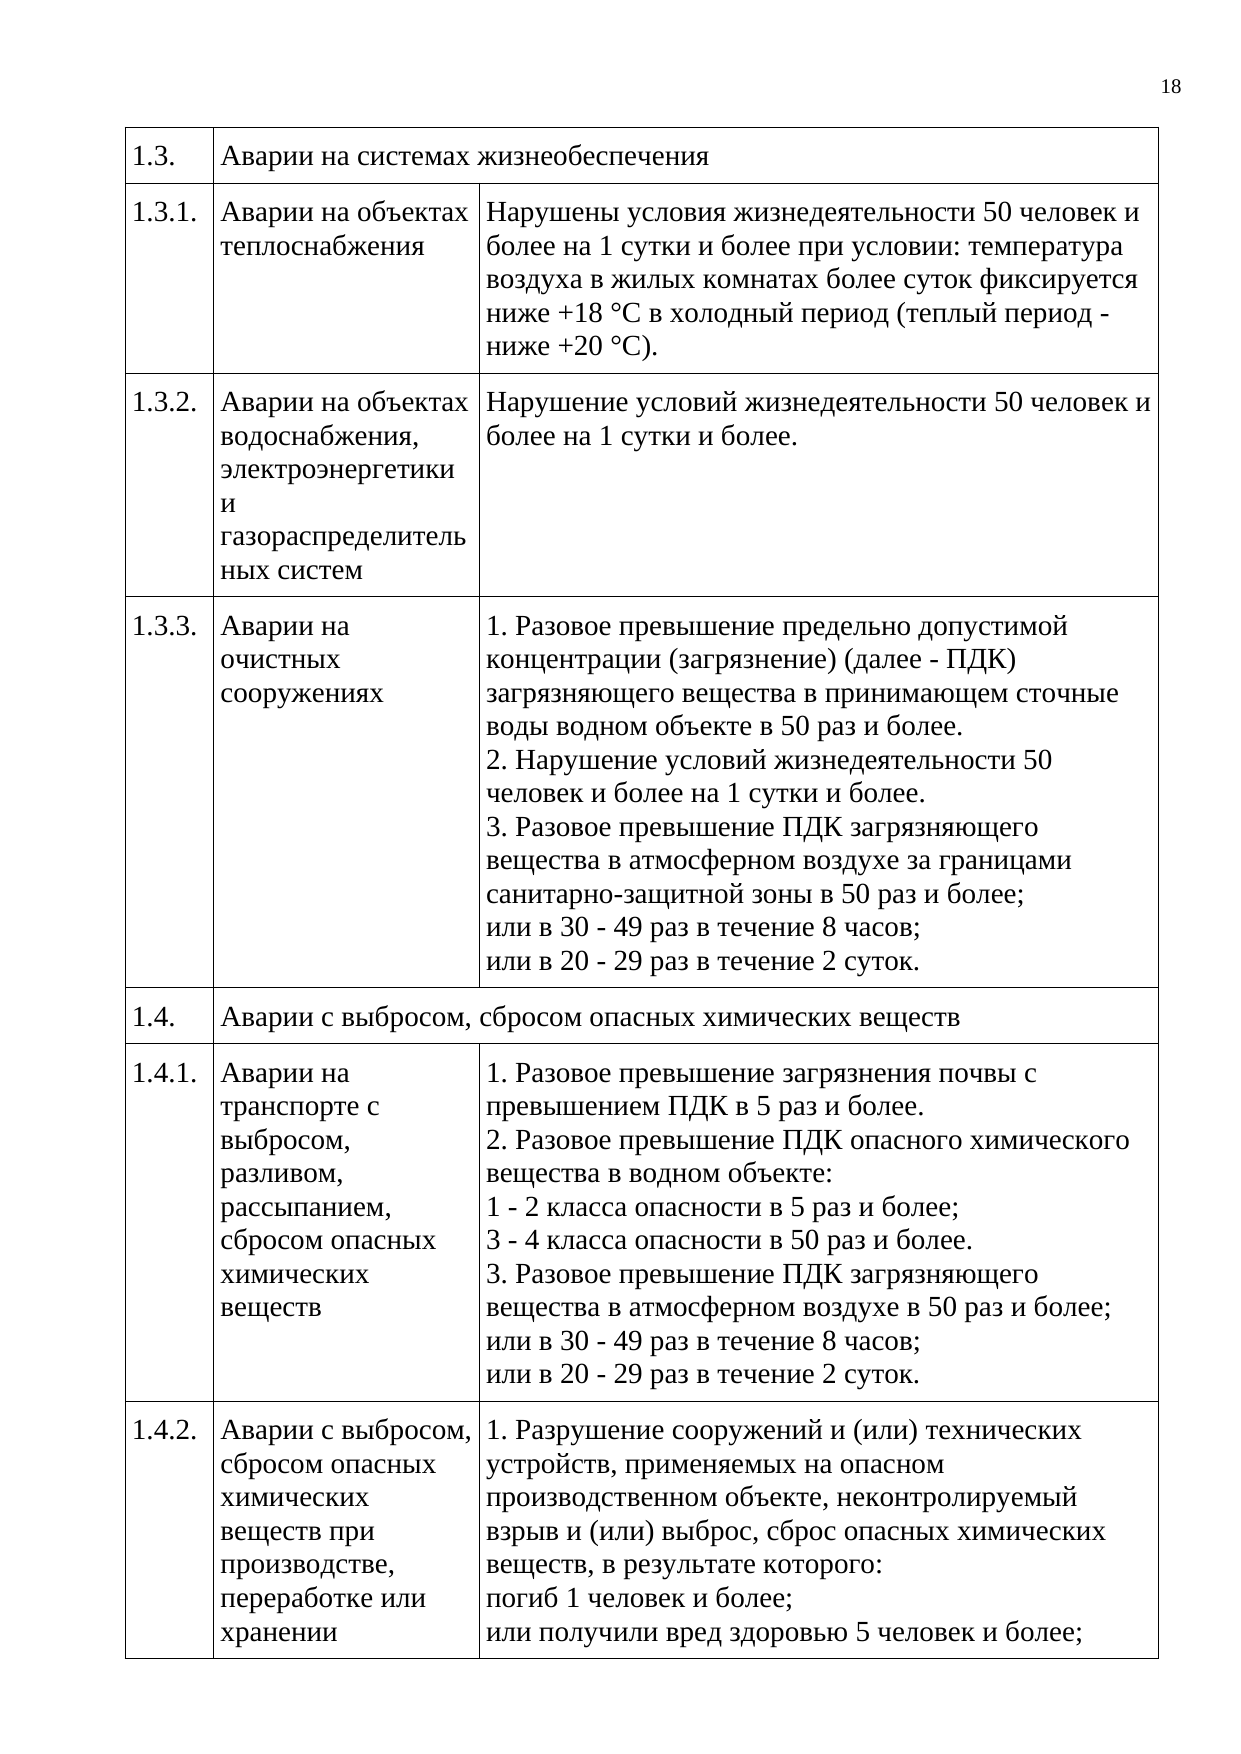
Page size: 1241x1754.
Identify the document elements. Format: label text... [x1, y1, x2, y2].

table_cell Аварии на системах жизнеобеспечения [214, 128, 1158, 182]
table_cell Нарушение условий жизнедеятельности 50 человек и более на 1 сутки и более. [480, 374, 1158, 596]
table_cell 1.3.1. [126, 184, 213, 372]
table_cell Аварии на очистных сооружениях [214, 597, 479, 987]
table_cell 1.4.2. [126, 1402, 213, 1658]
table_cell 1.3.3. [126, 597, 213, 987]
table_cell Аварии на транспорте с выбросом, разливом, рассыпанием, сбросом опасных химических веществ [214, 1044, 479, 1401]
table_cell 1.4. [126, 988, 213, 1043]
table_cell 1.3. [126, 128, 213, 182]
table_cell 1. Разовое превышение предельно допустимой концентрации (загрязнение) (далее - ПДК) загрязняющего вещества в принимающем сточные воды водном объекте в 50 раз и более. 2. Нарушение условий жизнедеятельности 50 человек и более на 1 сутки и более. 3. Разовое превышение ПДК загрязняющего вещества в атмосферном воздухе за границами санитарно-защитной зоны в 50 раз и более; или в 30 - 49 раз в течение 8 часов; или в 20 - 29 раз в течение 2 суток. [480, 597, 1158, 987]
table_cell Аварии с выбросом, сбросом опасных химических веществ [214, 988, 1158, 1043]
table_cell 1.4.1. [126, 1044, 213, 1401]
table_cell 1. Разовое превышение загрязнения почвы с превышением ПДК в 5 раз и более. 2. Разовое превышение ПДК опасного химического вещества в водном объекте: 1 - 2 класса опасности в 5 раз и более; 3 - 4 класса опасности в 50 раз и более. 3. Разовое превышение ПДК загрязняющего вещества в атмосферном воздухе в 50 раз и более; или в 30 - 49 раз в течение 8 часов; или в 20 - 29 раз в течение 2 суток. [480, 1044, 1158, 1401]
table_cell 1.3.2. [126, 374, 213, 596]
table_cell Нарушены условия жизнедеятельности 50 человек и более на 1 сутки и более при условии: температура воздуха в жилых комнатах более суток фиксируется ниже +18 °C в холодный период (теплый период - ниже +20 °C). [480, 184, 1158, 372]
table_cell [480, 1402, 1158, 1658]
table_cell Аварии на объектах теплоснабжения [214, 184, 479, 372]
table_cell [214, 1402, 479, 1658]
table_cell Аварии на объектах водоснабжения, электроэнергетики и газораспределительных систем [214, 374, 479, 596]
